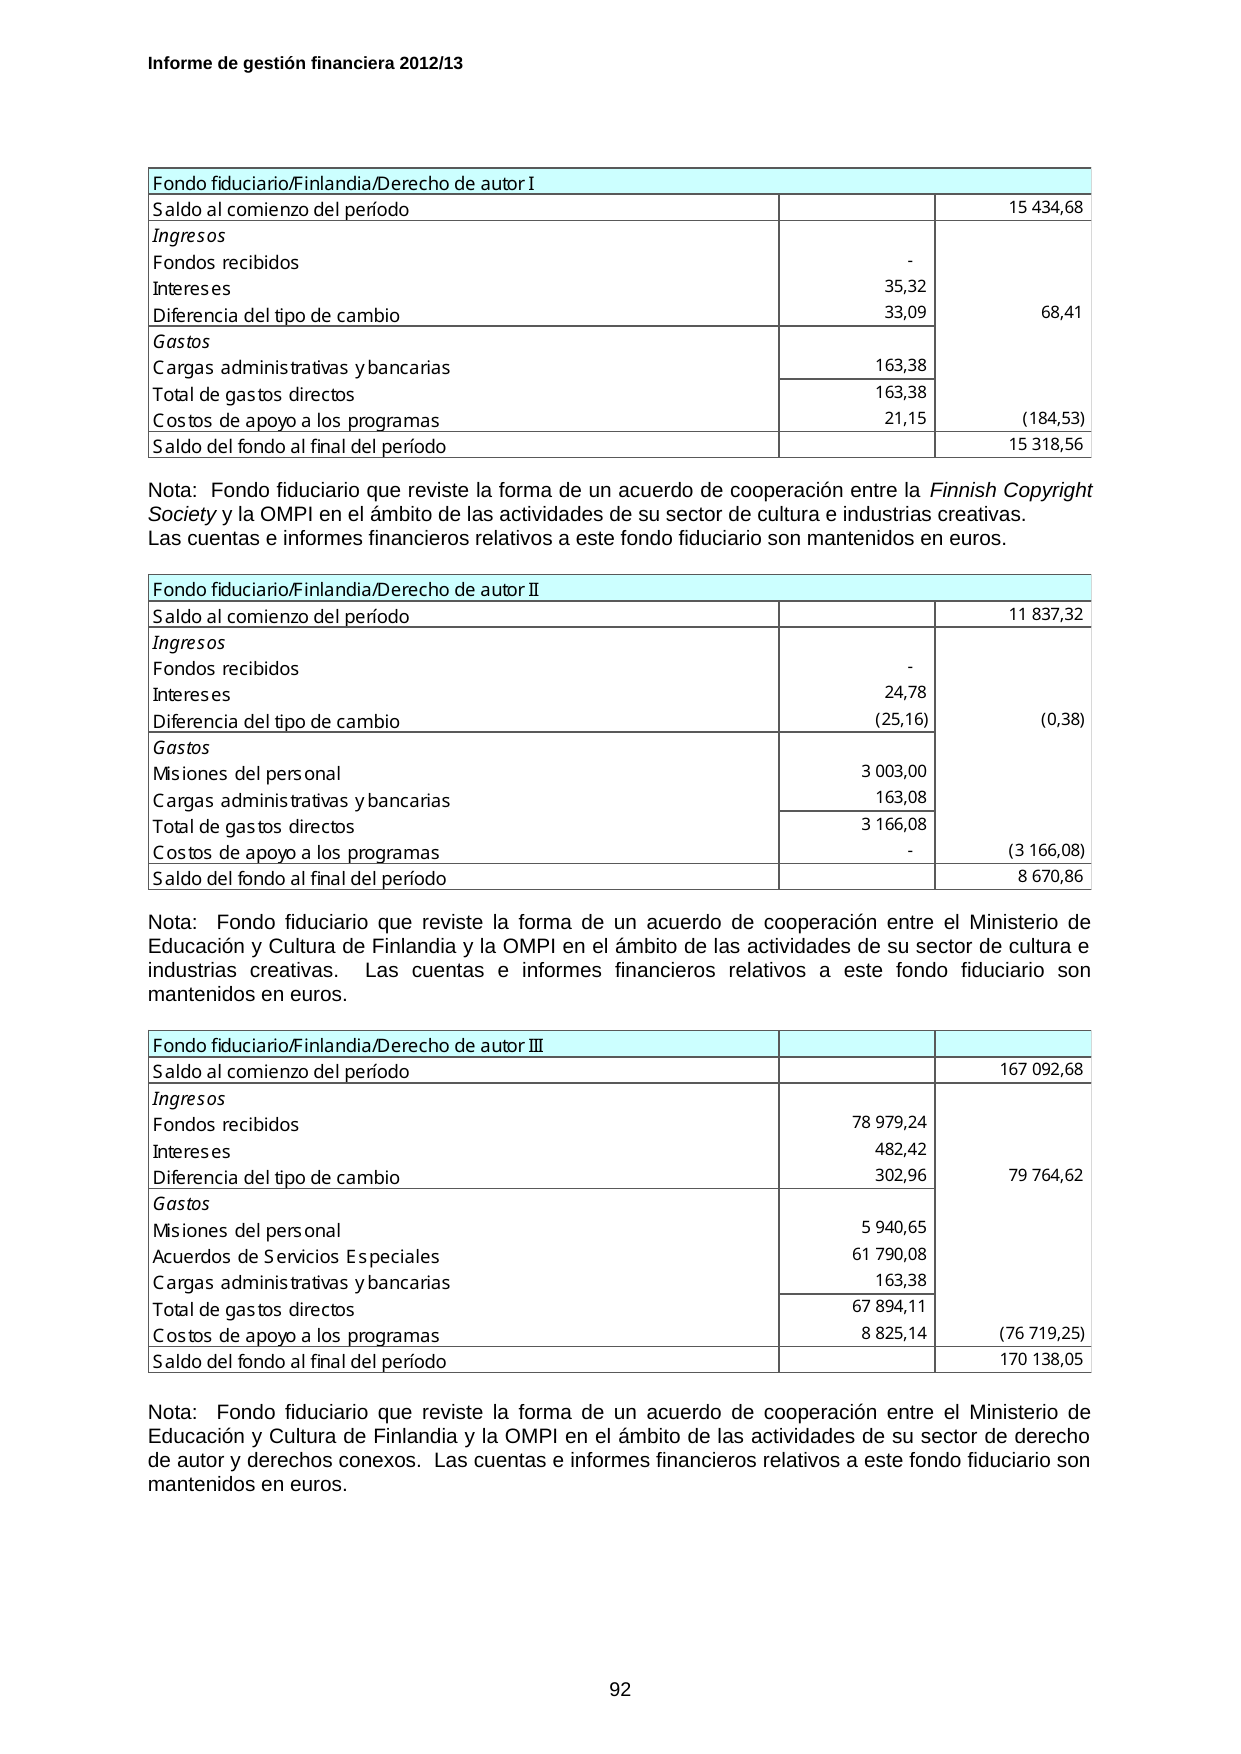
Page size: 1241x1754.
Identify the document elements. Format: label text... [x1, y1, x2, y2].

text Nota: Fondo fiduciario que reviste la forma de un acuerdo de cooperación entre la Finnish Copyright Society y la OMPI en el ámbito de las actividades de su sector de cultura e industrias creativas. [148, 478, 1092, 526]
text Nota: Fondo fiduciario que reviste la forma de un acuerdo de cooperación entre el Ministerio de Educación y Cultura de Finlandia y la OMPI en el ámbito de las actividades de su sector de derecho de autor y derechos conexos. Las cuentas e informes financieros relativos a este fondo fiduciario son mantenidos en euros. [148, 1400, 1092, 1496]
text Nota: Fondo fiduciario que reviste la forma de un acuerdo de cooperación entre el Ministerio de Educación y Cultura de Finlandia y la OMPI en el ámbito de las actividades de su sector de cultura e industrias creativas. Las cuentas e informes financieros relativos a este fondo fiduciario son mantenidos en euros. [148, 910, 1092, 1006]
text Las cuentas e informes financieros relativos a este fondo fiduciario son mantenidos en euros. [148, 526, 1092, 550]
